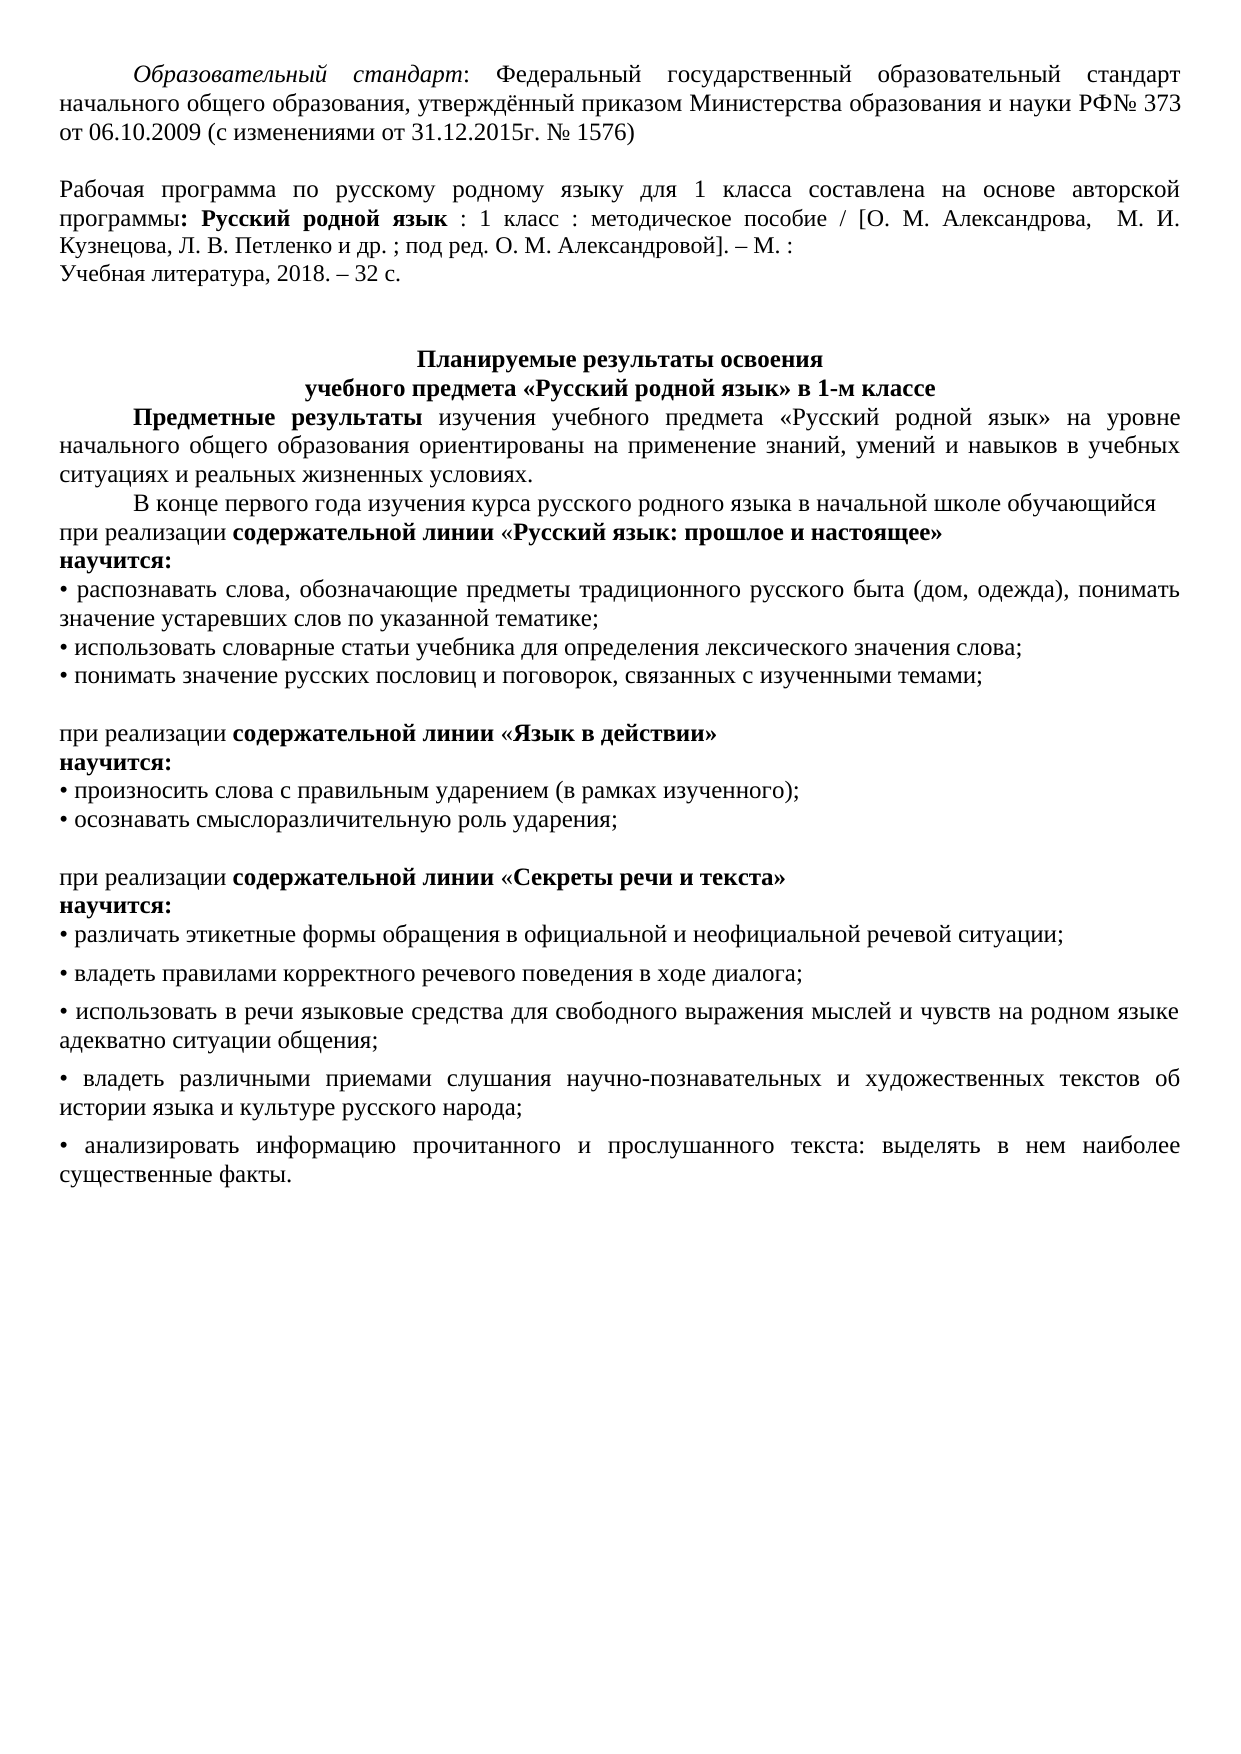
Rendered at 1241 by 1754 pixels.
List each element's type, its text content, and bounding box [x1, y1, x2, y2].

text • анализировать информацию прочитанного и прослушанного текста: выделять в нем наиболее существенные факты. [59, 1131, 1181, 1188]
text • произносить слова с правильным ударением (в рамках изученного); [59, 776, 1181, 804]
text • владеть различными приемами слушания научно-познавательных и художественных текстов об истории языка и культуре русского народа; [59, 1063, 1181, 1121]
text Рабочая программа по русскому родному языку для 1 класса составлена на основе авторской программы: Русский родной язык : 1 класс : методическое пособие / [О. М. Александрова, М. И. Кузнецова, Л. В. Петленко и др. ; под ред. О. М. Александровой]. – М. : [59, 174, 1181, 259]
text научится: [59, 747, 1181, 776]
text научится: [59, 891, 1181, 919]
text при реализации содержательной линии «Секреты речи и текста» [59, 862, 1181, 891]
text учебного предмета «Русский родной язык» в 1-м классе [59, 373, 1181, 402]
text • различать этикетные формы обращения в официальной и неофициальной речевой ситуации; [59, 919, 1181, 948]
text Предметные результаты изучения учебного предмета «Русский родной язык» на уровне начального общего образования ориентированы на применение знаний, умений и навыков в учебных ситуациях и реальных жизненных условиях. [59, 402, 1181, 488]
text • понимать значение русских пословиц и поговорок, связанных с изученными темами; [59, 661, 1181, 689]
text • распознавать слова, обозначающие предметы традиционного русского быта (дом, одежда), понимать значение устаревших слов по указанной тематике; [59, 574, 1181, 632]
text • владеть правилами корректного речевого поведения в ходе диалога; [59, 958, 1181, 986]
text Учебная литература, 2018. – 32 с. [59, 259, 1181, 287]
text В конце первого года изучения курса русского родного языка в начальной школе обучающийся [59, 488, 1181, 517]
text • использовать словарные статьи учебника для определения лексического значения слова; [59, 632, 1181, 661]
text научится: [59, 546, 1181, 574]
text • осознавать смыслоразличительную роль ударения; [59, 804, 1181, 833]
text Планируемые результаты освоения [59, 344, 1181, 373]
text при реализации содержательной линии «Язык в действии» [59, 718, 1181, 747]
text при реализации содержательной линии «Русский язык: прошлое и настоящее» [59, 517, 1181, 546]
text Образовательный стандарт: Федеральный государственный образовательный стандарт начального общего образования, утверждённый приказом Министерства образования и науки РФ№ 373 от 06.10.2009 (с изменениями от 31.12.2015г. № 1576) [59, 59, 1181, 145]
text • использовать в речи языковые средства для свободного выражения мыслей и чувств на родном языке адекватно ситуации общения; [59, 996, 1181, 1054]
